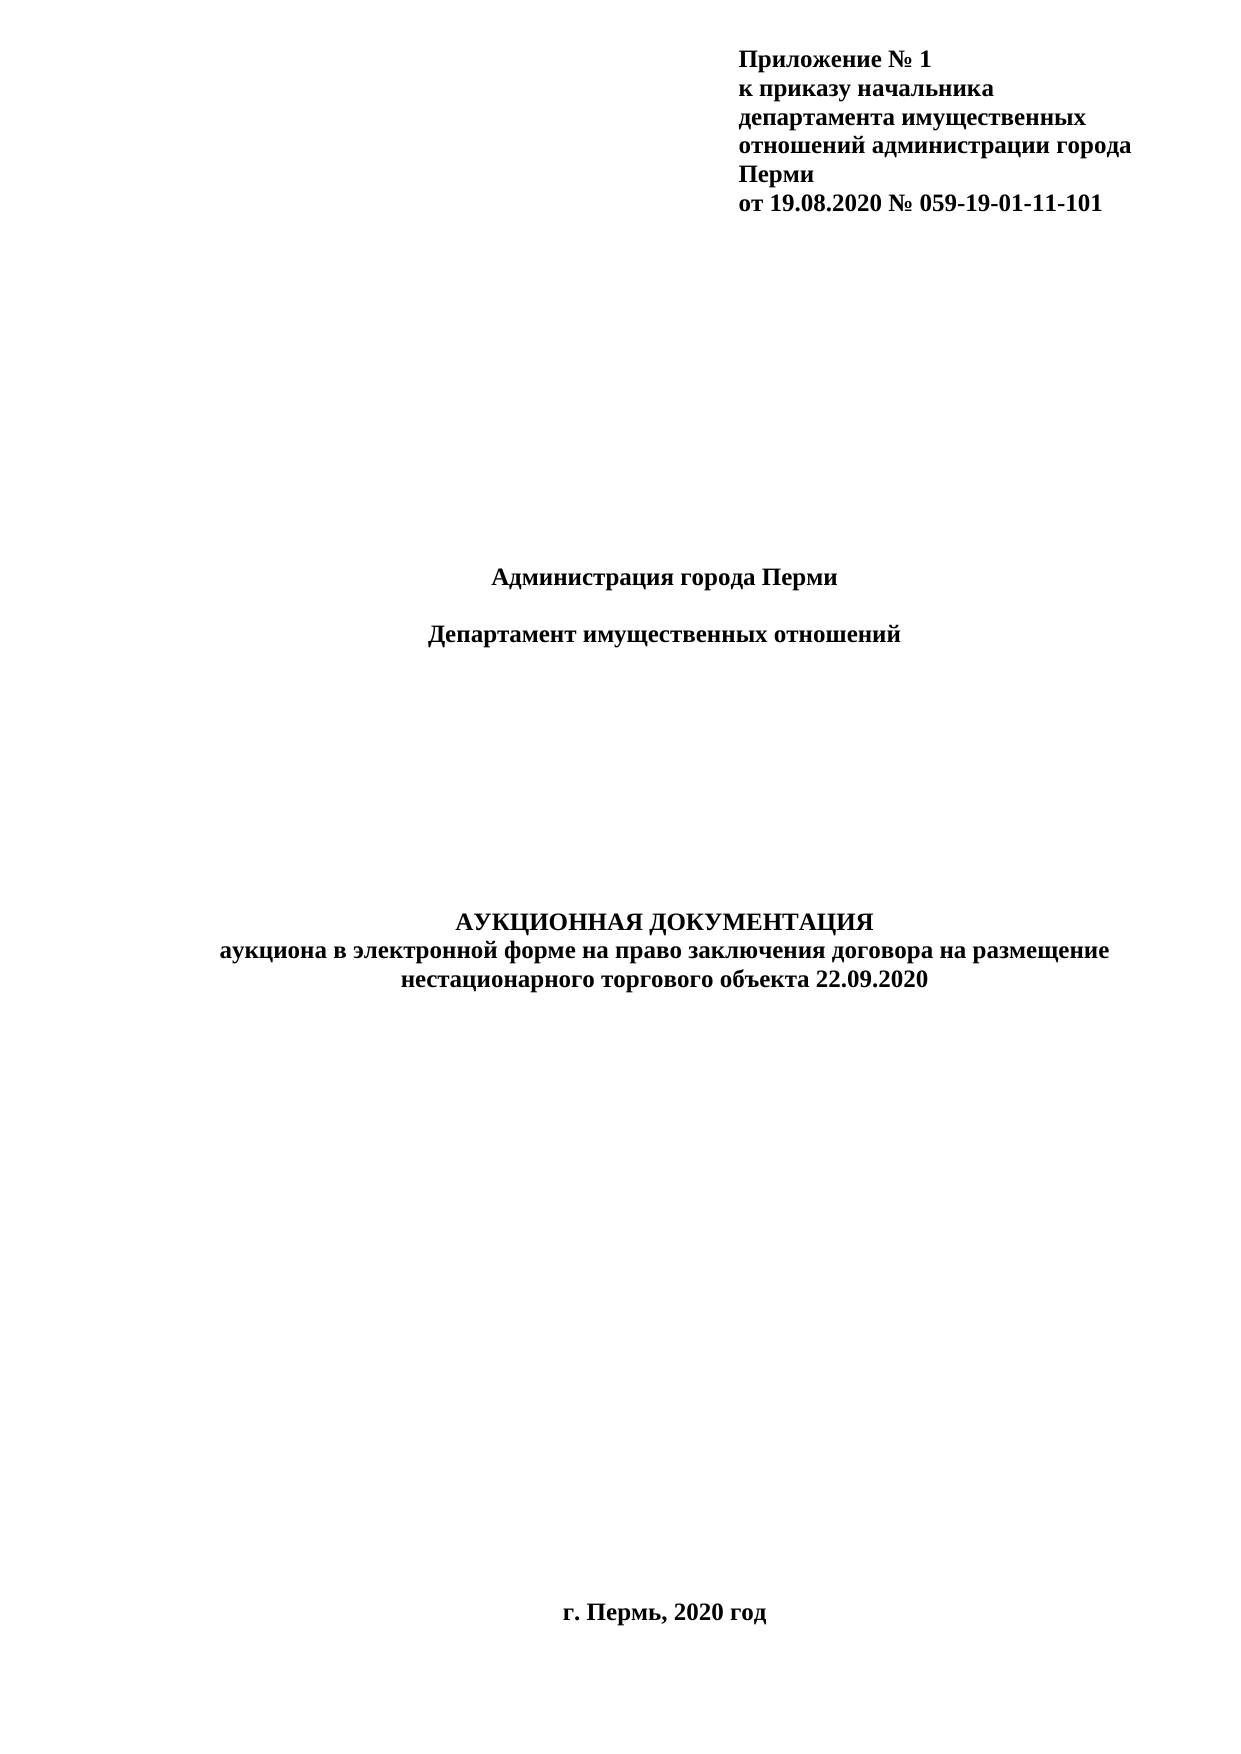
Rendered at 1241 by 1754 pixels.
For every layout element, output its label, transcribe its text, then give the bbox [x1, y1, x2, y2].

text г. Пермь, 2020 год [177, 1597, 1152, 1626]
text аукциона в электронной форме на право заключения договора на размещение нестационарного торгового объекта 22.09.2020 [177, 936, 1152, 993]
text к приказу начальника [738, 73, 1208, 102]
text от 19.08.2020 № 059-19-01-11-101 [738, 188, 1208, 217]
text департамента имущественных отношений администрации города Перми [738, 102, 1208, 188]
text Приложение № 1 [738, 44, 1208, 73]
text Департамент имущественных отношений [177, 619, 1152, 648]
text АУКЦИОННАЯ ДОКУМЕНТАЦИЯ [177, 907, 1152, 936]
text Администрация города Перми [177, 562, 1152, 591]
